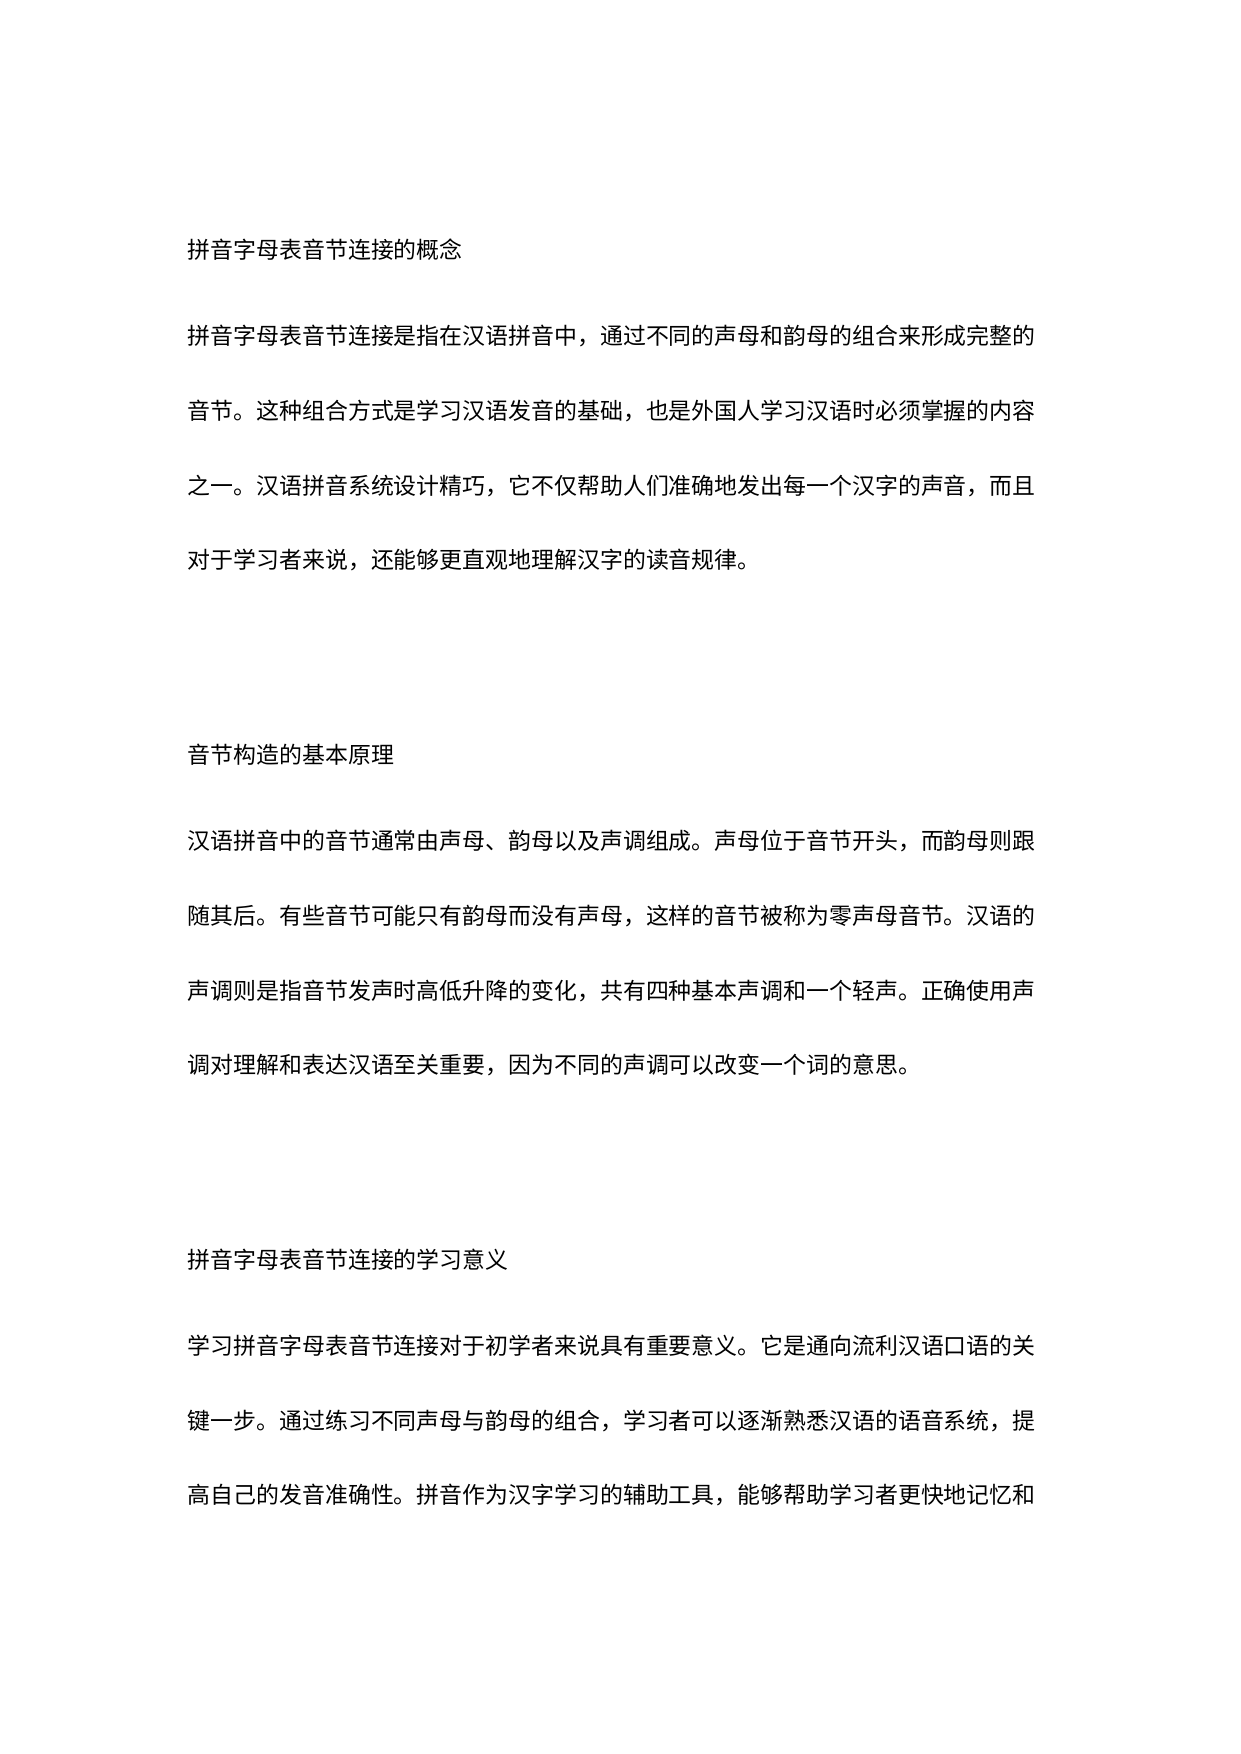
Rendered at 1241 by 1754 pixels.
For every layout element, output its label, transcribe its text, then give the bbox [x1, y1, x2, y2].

text 拼音字母表音节连接的学习意义 [187, 1226, 1053, 1291]
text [187, 1312, 1053, 1527]
text 音节构造的基本原理 [187, 721, 1053, 786]
text 汉语拼音中的音节通常由声母、韵母以及声调组成。声母位于音节开头，而韵母则跟随其后。有些音节可能只有韵母而没有声母，这样的音节被称为零声母音节。汉语的声调则是指音节发声时高低升降的变化，共有四种基本声调和一个轻声。正确使用声调对理解和表达汉语至关重要，因为不同的声调可以改变一个词的意思。 [187, 807, 1053, 1096]
text 拼音字母表音节连接是指在汉语拼音中，通过不同的声母和韵母的组合来形成完整的音节。这种组合方式是学习汉语发音的基础，也是外国人学习汉语时必须掌握的内容之一。汉语拼音系统设计精巧，它不仅帮助人们准确地发出每一个汉字的声音，而且对于学习者来说，还能够更直观地理解汉字的读音规律。 [187, 302, 1053, 591]
text 拼音字母表音节连接的概念 [187, 216, 1053, 281]
